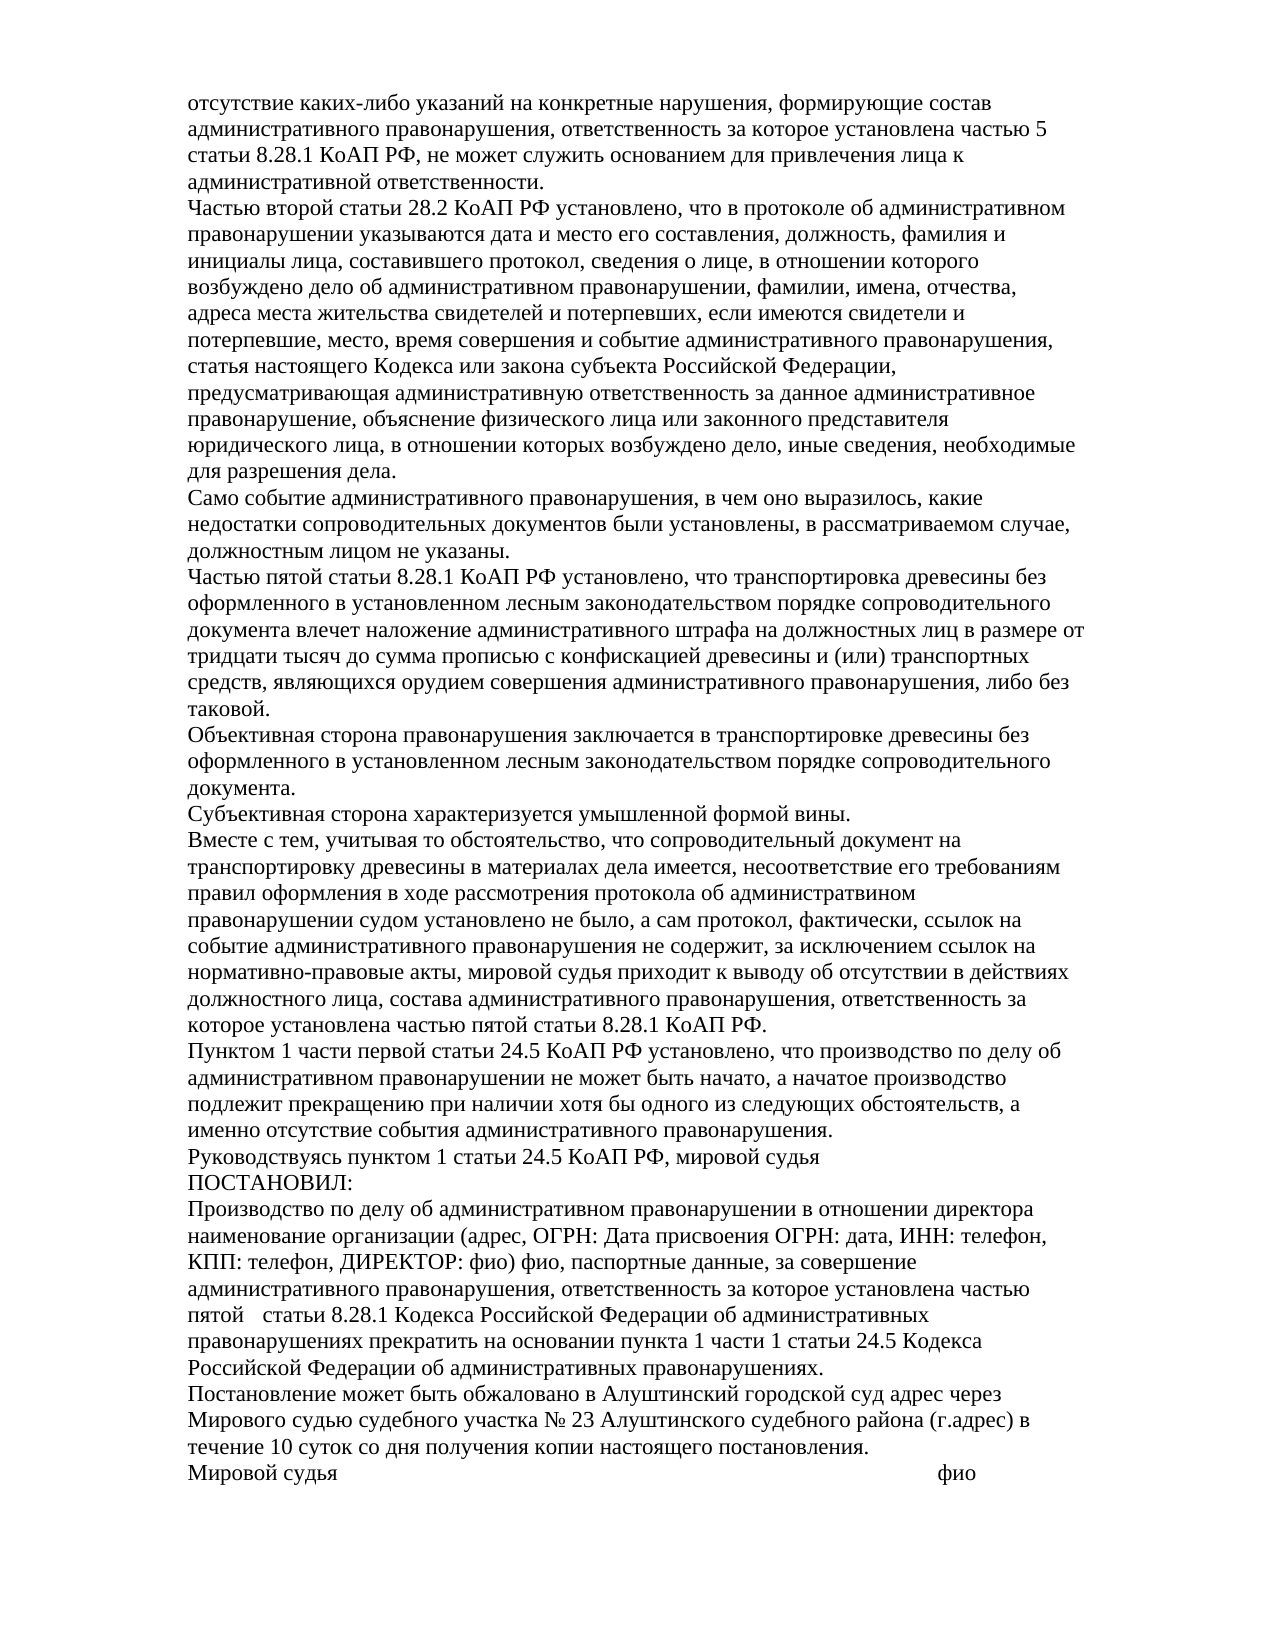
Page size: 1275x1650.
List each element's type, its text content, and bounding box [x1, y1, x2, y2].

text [187, 89, 1087, 194]
text Объективная сторона правонарушения заключается в транспортировке древесины без оформленного в установленном лесным законодательством порядке сопроводительного документа. [187, 721, 1087, 800]
text Постановление может быть обжаловано в Алуштинский городской суд адрес через Мирового судью судебного участка № 23 Алуштинского судебного района (г.адрес) в течение 10 суток со дня получения копии настоящего постановления. [187, 1380, 1087, 1459]
text Частью пятой статьи 8.28.1 КоАП РФ установлено, что транспортировка древесины без оформленного в установленном лесным законодательством порядке сопроводительного документа влечет наложение административного штрафа на должностных лиц в размере от тридцати тысяч до сумма прописью с конфискацией древесины и (или) транспортных средств, являющихся орудием совершения административного правонарушения, либо без таковой. [187, 563, 1087, 721]
text ПОСТАНОВИЛ: [187, 1169, 1087, 1196]
text Пунктом 1 части первой статьи 24.5 КоАП РФ установлено, что производство по делу об административном правонарушении не может быть начато, а начатое производство подлежит прекращению при наличии хотя бы одного из следующих обстоятельств, а именно отсутствие события административного правонарушения. [187, 1037, 1087, 1143]
text Руководствуясь пунктом 1 статьи 24.5 КоАП РФ, мировой судья [187, 1143, 1087, 1169]
text Субъективная сторона характеризуется умышленной формой вины. [187, 800, 1087, 827]
text Само событие административного правонарушения, в чем оно выразилось, какие недостатки сопроводительных документов были установлены, в рассматриваемом случае, должностным лицом не указаны. [187, 484, 1087, 563]
text Мировой судья фио [187, 1459, 1087, 1485]
text Вместе с тем, учитывая то обстоятельство, что сопроводительный документ на транспортировку древесины в материалах дела имеется, несоответствие его требованиям правил оформления в ходе рассмотрения протокола об администратвином правонарушении судом установлено не было, а сам протокол, фактически, ссылок на событие административного правонарушения не содержит, за исключением ссылок на нормативно-правовые акты, мировой судья приходит к выводу об отсутствии в действиях должностного лица, состава административного правонарушения, ответственность за которое установлена частью пятой статьи 8.28.1 КоАП РФ. [187, 827, 1087, 1037]
text Частью второй статьи 28.2 КоАП РФ установлено, что в протоколе об административном правонарушении указываются дата и место его составления, должность, фамилия и инициалы лица, составившего протокол, сведения о лице, в отношении которого возбуждено дело об административном правонарушении, фамилии, имена, отчества, адреса места жительства свидетелей и потерпевших, если имеются свидетели и потерпевшие, место, время совершения и событие административного правонарушения, статья настоящего Кодекса или закона субъекта Российской Федерации, предусматривающая административную ответственность за данное административное правонарушение, объяснение физического лица или законного представителя юридического лица, в отношении которых возбуждено дело, иные сведения, необходимые для разрешения дела. [187, 194, 1087, 484]
text Производство по делу об административном правонарушении в отношении директора наименование организации (адрес, ОГРН: Дата присвоения ОГРН: дата, ИНН: телефон, КПП: телефон, ДИРЕКТОР: фио) фио, паспортные данные, за совершение административного правонарушения, ответственность за которое установлена частью пятой статьи 8.28.1 Кодекса Российской Федерации об административных правонарушениях прекратить на основании пункта 1 части 1 статьи 24.5 Кодекса Российской Федерации об административных правонарушениях. [187, 1196, 1087, 1380]
